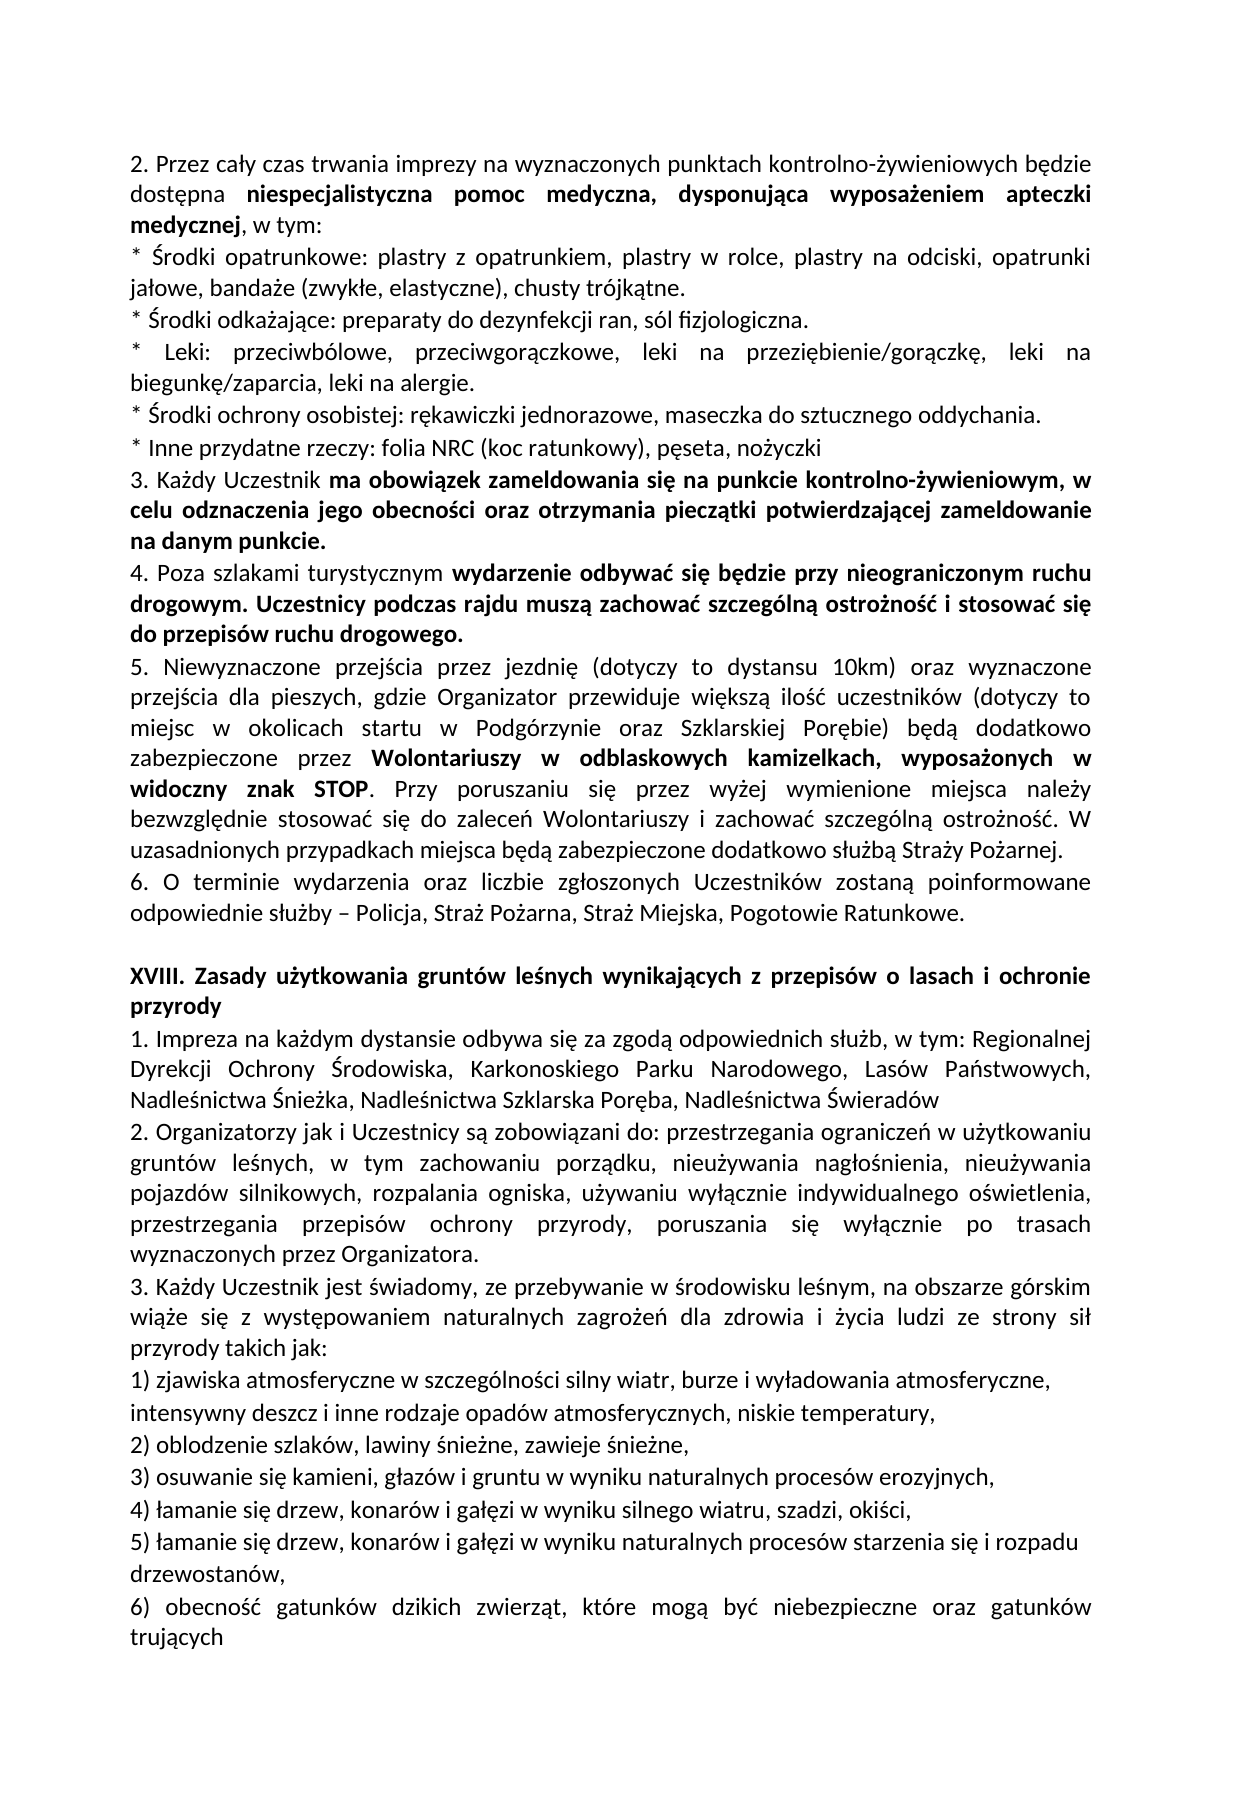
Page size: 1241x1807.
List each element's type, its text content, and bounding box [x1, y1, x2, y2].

text intensywny deszcz i inne rodzaje opadów atmosferycznych, niskie temperatury, [130, 1397, 1092, 1427]
text 1. Impreza na każdym dystansie odbywa się za zgodą odpowiednich służb, w tym: Regionalnej Dyrekcji Ochrony Środowiska, Karkonoskiego Parku Narodowego, Lasów Państwowych, Nadleśnictwa Śnieżka, Nadleśnictwa Szklarska Poręba, Nadleśnictwa Świeradów [130, 1023, 1092, 1114]
text 2. Przez cały czas trwania imprezy na wyznaczonych punktach kontrolno-żywieniowych będzie dostępna niespecjalistyczna pomoc medyczna, dysponująca wyposażeniem apteczki medycznej, w tym: [130, 148, 1092, 239]
text 2. Organizatorzy jak i Uczestnicy są zobowiązani do: przestrzegania ograniczeń w użytkowaniu gruntów leśnych, w tym zachowaniu porządku, nieużywania nagłośnienia, nieużywania pojazdów silnikowych, rozpalania ogniska, używaniu wyłącznie indywidualnego oświetlenia, przestrzegania przepisów ochrony przyrody, poruszania się wyłącznie po trasach wyznaczonych przez Organizatora. [130, 1116, 1092, 1269]
text drzewostanów, [130, 1559, 1092, 1589]
text 3. Każdy Uczestnik ma obowiązek zameldowania się na punkcie kontrolno-żywieniowym, w celu odznaczenia jego obecności oraz otrzymania pieczątki potwierdzającej zameldowanie na danym punkcie. [130, 464, 1092, 556]
text * Leki: przeciwbólowe, przeciwgorączkowe, leki na przeziębienie/gorączkę, leki na biegunkę/zaparcia, leki na alergie. [130, 336, 1092, 397]
text 6) obecność gatunków dzikich zwierząt, które mogą być niebezpieczne oraz gatunków trujących [130, 1591, 1092, 1652]
text 4) łamanie się drzew, konarów i gałęzi w wyniku silnego wiatru, szadzi, okiści, [130, 1494, 1092, 1524]
text 5. Niewyznaczone przejścia przez jezdnię (dotyczy to dystansu 10km) oraz wyznaczone przejścia dla pieszych, gdzie Organizator przewiduje większą ilość uczestników (dotyczy to miejsc w okolicach startu w Podgórzynie oraz Szklarskiej Porębie) będą dodatkowo zabezpieczone przez Wolontariuszy w odblaskowych kamizelkach, wyposażonych w widoczny znak STOP. Przy poruszaniu się przez wyżej wymienione miejsca należy bezwzględnie stosować się do zaleceń Wolontariuszy i zachować szczególną ostrożność. W uzasadnionych przypadkach miejsca będą zabezpieczone dodatkowo służbą Straży Pożarnej. [130, 651, 1092, 865]
text * Środki odkażające: preparaty do dezynfekcji ran, sól fizjologiczna. [130, 304, 1092, 334]
text 4. Poza szlakami turystycznym wydarzenie odbywać się będzie przy nieograniczonym ruchu drogowym. Uczestnicy podczas rajdu muszą zachować szczególną ostrożność i stosować się do przepisów ruchu drogowego. [130, 558, 1092, 649]
text 2) oblodzenie szlaków, lawiny śnieżne, zawieje śnieżne, [130, 1429, 1092, 1459]
text 1) zjawiska atmosferyczne w szczególności silny wiatr, burze i wyładowania atmosferyczne, [130, 1364, 1092, 1395]
text * Środki opatrunkowe: plastry z opatrunkiem, plastry w rolce, plastry na odciski, opatrunki jałowe, bandaże (zwykłe, elastyczne), chusty trójkątne. [130, 241, 1092, 302]
text 3. Każdy Uczestnik jest świadomy, ze przebywanie w środowisku leśnym, na obszarze górskim wiąże się z występowaniem naturalnych zagrożeń dla zdrowia i życia ludzi ze strony sił przyrody takich jak: [130, 1271, 1092, 1362]
text * Inne przydatne rzeczy: folia NRC (koc ratunkowy), pęseta, nożyczki [130, 432, 1092, 462]
text * Środki ochrony osobistej: rękawiczki jednorazowe, maseczka do sztucznego oddychania. [130, 399, 1092, 430]
text 3) osuwanie się kamieni, głazów i gruntu w wyniku naturalnych procesów erozyjnych, [130, 1461, 1092, 1492]
text XVIII. Zasady użytkowania gruntów leśnych wynikających z przepisów o lasach i ochronie przyrody [130, 960, 1092, 1021]
text 5) łamanie się drzew, konarów i gałęzi w wyniku naturalnych procesów starzenia się i rozpadu [130, 1526, 1092, 1557]
text 6. O terminie wydarzenia oraz liczbie zgłoszonych Uczestników zostaną poinformowane odpowiednie służby – Policja, Straż Pożarna, Straż Miejska, Pogotowie Ratunkowe. [130, 867, 1092, 928]
